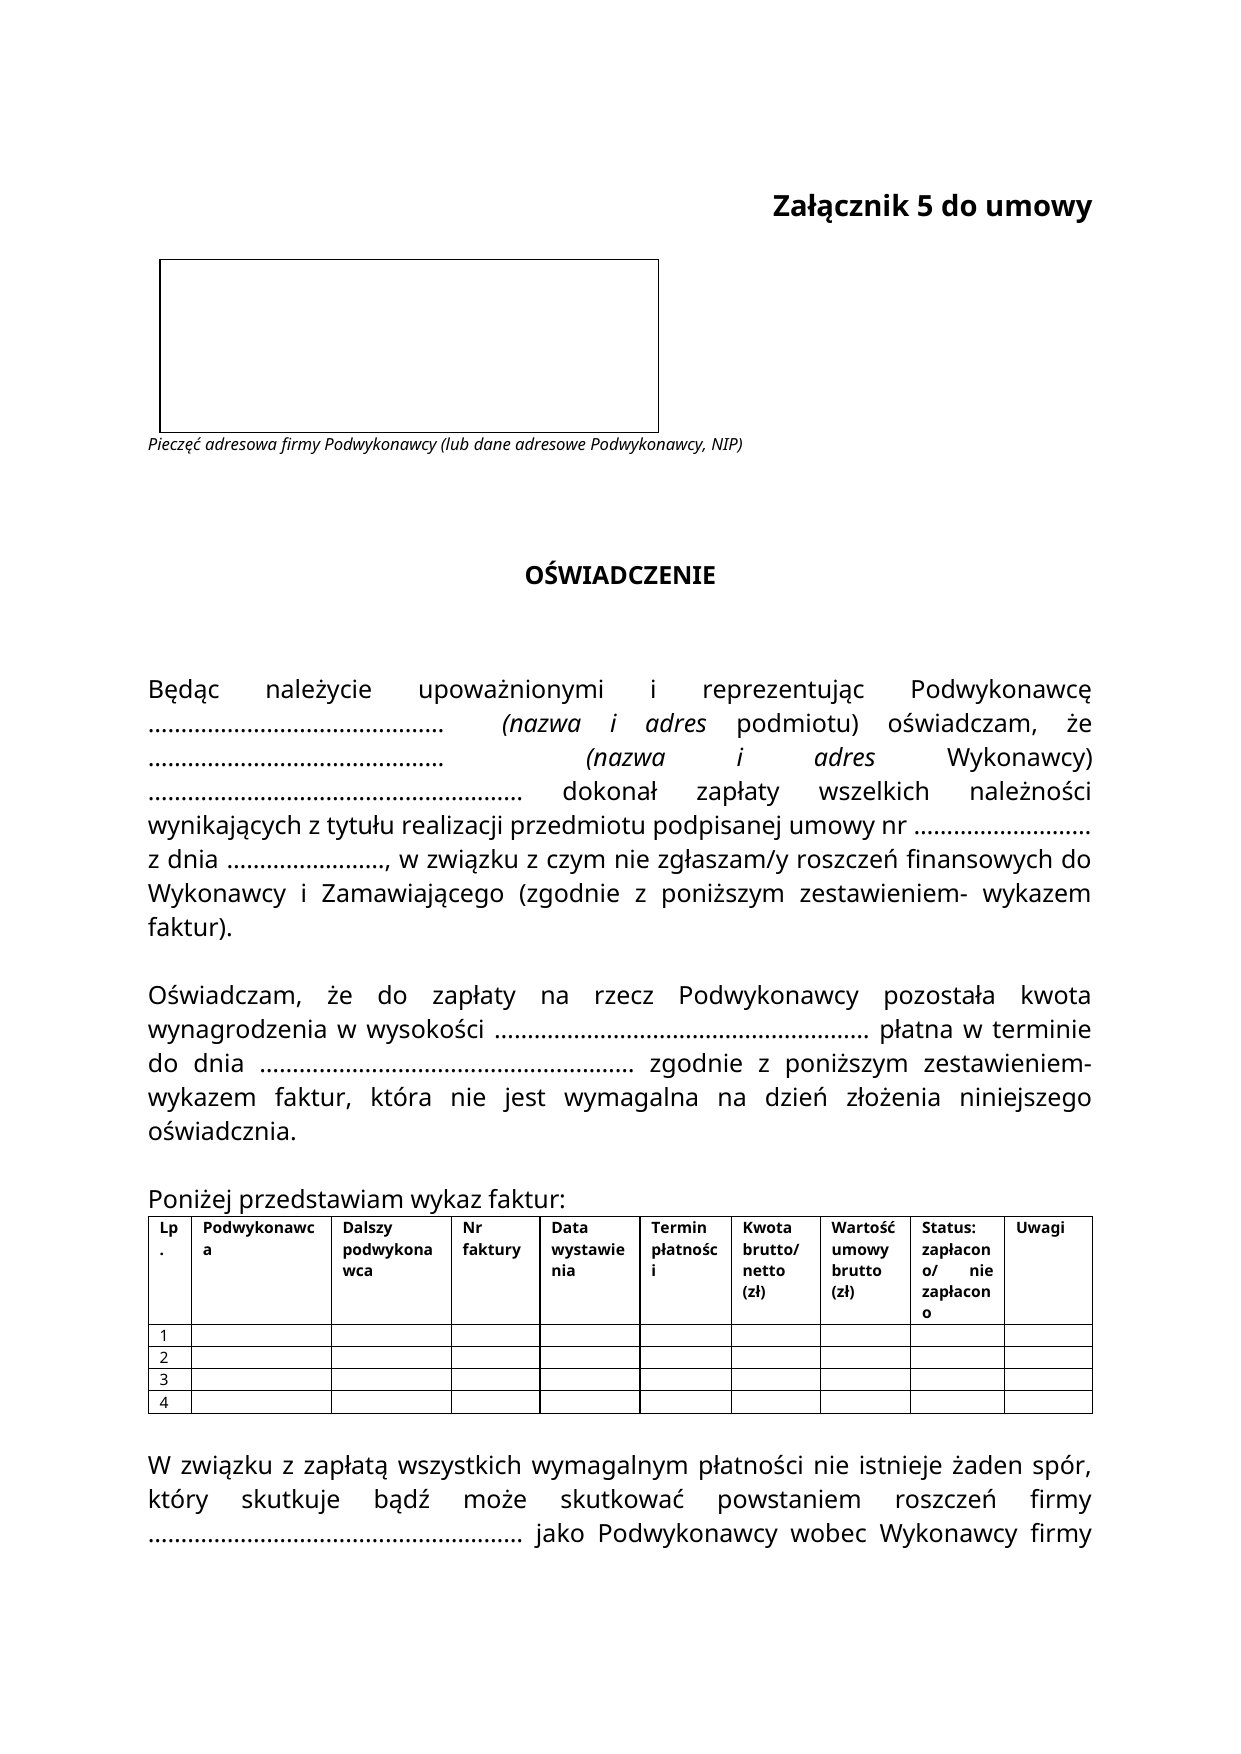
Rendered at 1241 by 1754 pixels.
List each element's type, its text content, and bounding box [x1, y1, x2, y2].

table_cell [1005, 1391, 1092, 1413]
table_cell [192, 1325, 331, 1346]
table_cell 2 [149, 1347, 191, 1368]
table_cell [1005, 1369, 1092, 1390]
table_cell [911, 1347, 1004, 1368]
table_header Termin płatności [641, 1217, 731, 1323]
table_header Lp. [149, 1217, 191, 1323]
table_cell [821, 1391, 910, 1413]
table_header Kwota brutto/ netto (zł) [732, 1217, 820, 1323]
table_cell [332, 1325, 451, 1346]
table_cell [452, 1391, 539, 1413]
table_header Wartość umowy brutto (zł) [821, 1217, 910, 1323]
table_header Uwagi [1005, 1217, 1092, 1323]
text Załącznik 5 do umowy [148, 185, 1093, 225]
table_cell [732, 1369, 820, 1390]
table_cell [192, 1391, 331, 1413]
text Pieczęć adresowa firmy Podwykonawcy (lub dane adresowe Podwykonawcy, NIP) [148, 433, 1093, 456]
table_cell 4 [149, 1391, 191, 1413]
table_cell [332, 1347, 451, 1368]
table_cell [452, 1325, 539, 1346]
table_header Data wystawienia [541, 1217, 639, 1323]
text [148, 1448, 1093, 1550]
table_header Nr faktury [452, 1217, 539, 1323]
table_cell [192, 1347, 331, 1368]
table_cell [911, 1391, 1004, 1413]
table_cell [821, 1369, 910, 1390]
table_cell [641, 1369, 731, 1390]
table_header [161, 260, 658, 432]
table_cell [541, 1369, 639, 1390]
table_cell [732, 1347, 820, 1368]
table_cell [641, 1325, 731, 1346]
table_cell 3 [149, 1369, 191, 1390]
text Będąc należycie upoważnionymi i reprezentując Podwykonawcę ……………………………………… (nazwa i adres podmiotu) oświadczam, że ……………………………………… (nazwa i adres Wykonawcy) ………………………………………………… dokonał zapłaty wszelkich należności wynikających z tytułu realizacji przedmiotu podpisanej umowy nr ……………………… z dnia ……………………, w związku z czym nie zgłaszam/y roszczeń finansowych do Wykonawcy i Zamawiającego (zgodnie z poniższym zestawieniem- wykazem faktur). [148, 671, 1093, 944]
table_cell [911, 1369, 1004, 1390]
table_cell [1005, 1325, 1092, 1346]
table_cell 1 [149, 1325, 191, 1346]
table_cell [192, 1369, 331, 1390]
table_cell [732, 1391, 820, 1413]
table_header Status: zapłacono/ nie zapłacono [911, 1217, 1004, 1323]
text Oświadczam, że do zapłaty na rzecz Podwykonawcy pozostała kwota wynagrodzenia w wysokości ………………………………………………… płatna w terminie do dnia ………………………………………………… zgodnie z poniższym zestawieniem- wykazem faktur, która nie jest wymagalna na dzień złożenia niniejszego oświadcznia. [148, 978, 1093, 1148]
table_cell [332, 1391, 451, 1413]
text OŚWIADCZENIE [148, 558, 1093, 592]
table_cell [541, 1347, 639, 1368]
table_cell [541, 1325, 639, 1346]
table_cell [641, 1391, 731, 1413]
table_cell [332, 1369, 451, 1390]
table_cell [641, 1347, 731, 1368]
text Poniżej przedstawiam wykaz faktur: [148, 1182, 1093, 1216]
table_cell [1005, 1347, 1092, 1368]
table_cell [452, 1369, 539, 1390]
table_cell [541, 1391, 639, 1413]
table_cell [911, 1325, 1004, 1346]
table_header Podwykonawca [192, 1217, 331, 1323]
table_header Dalszy podwykonawca [332, 1217, 451, 1323]
table_cell [821, 1347, 910, 1368]
table_cell [732, 1325, 820, 1346]
table_cell [452, 1347, 539, 1368]
table_cell [821, 1325, 910, 1346]
